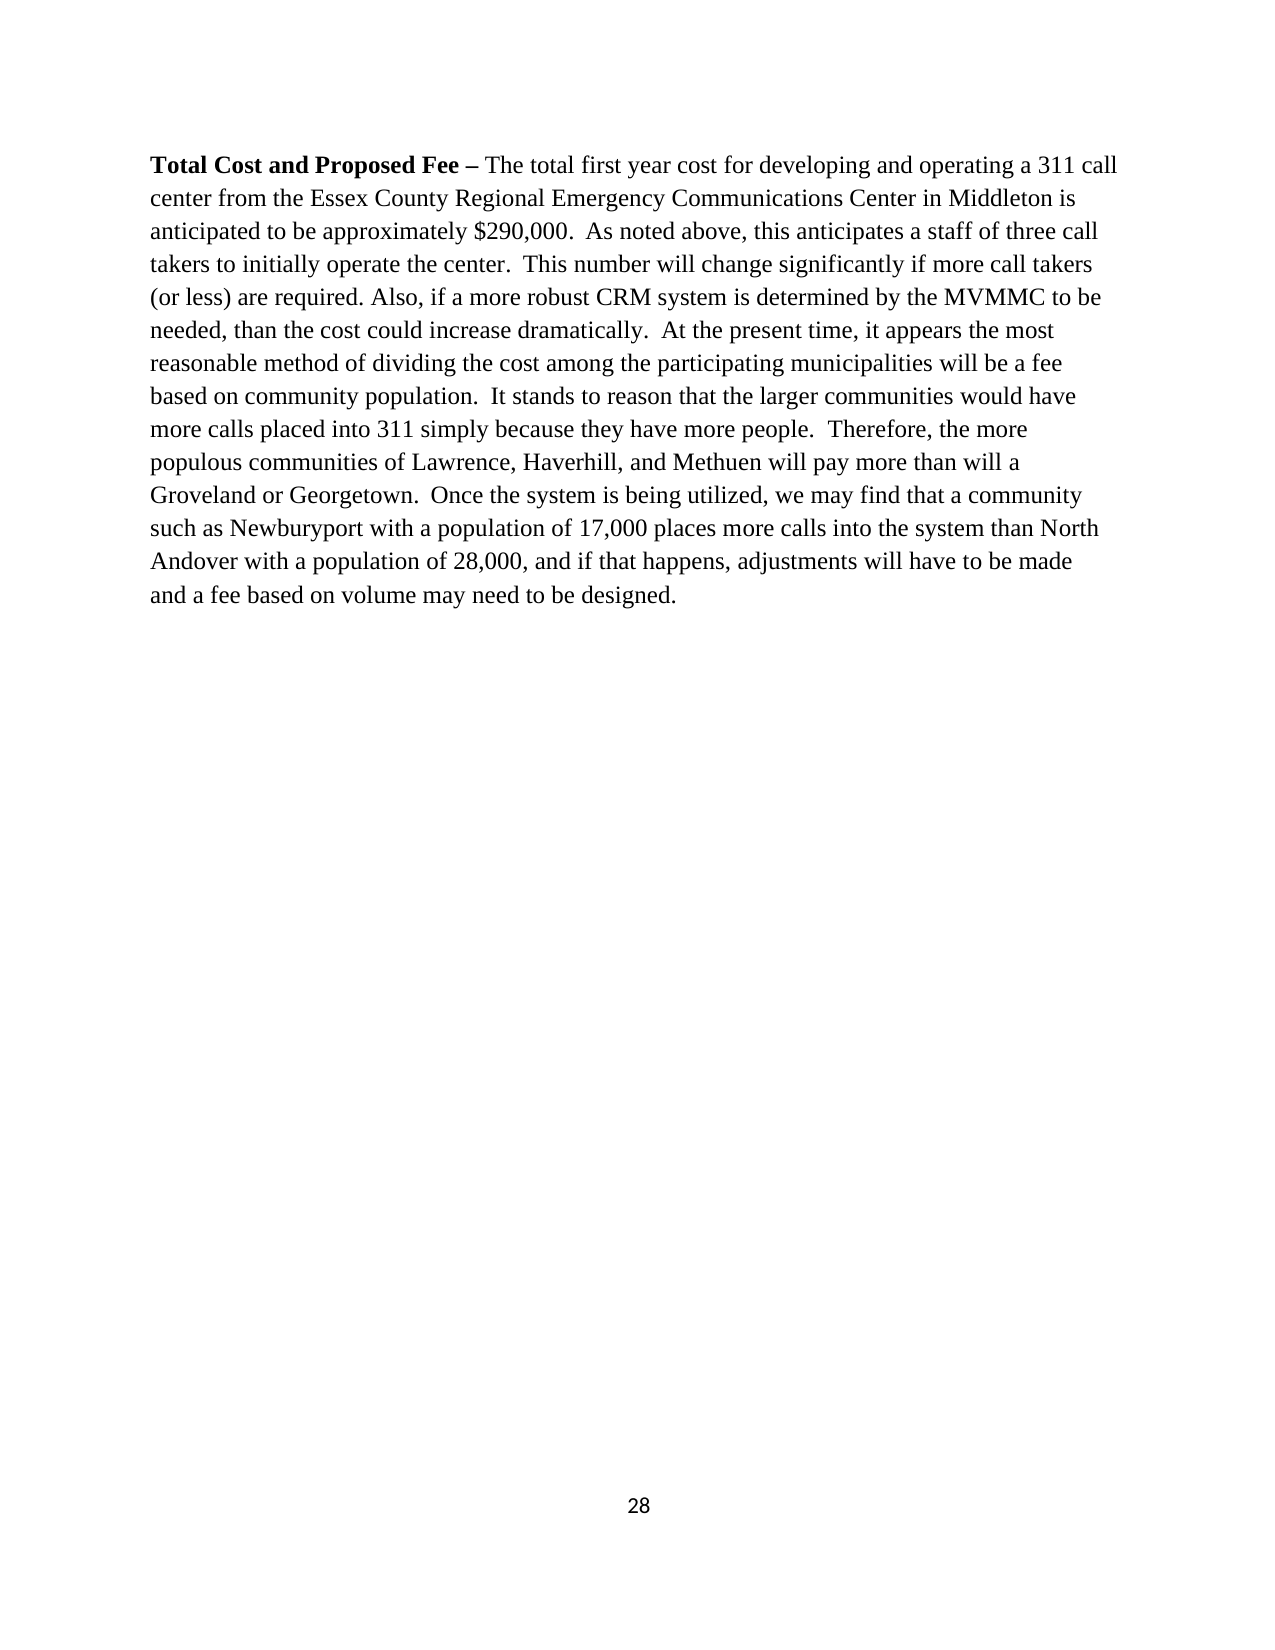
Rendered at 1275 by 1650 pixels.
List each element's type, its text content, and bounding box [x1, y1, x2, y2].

text Total Cost and Proposed Fee – The total first year cost for developing and operating a 311 call center from the Essex County Regional Emergency Communications Center in Middleton is anticipated to be approximately $290,000. As noted above, this anticipates a staff of three call takers to initially operate the center. This number will change significantly if more call takers (or less) are required. Also, if a more robust CRM system is determined by the MVMMC to be needed, than the cost could increase dramatically. At the present time, it appears the most reasonable method of dividing the cost among the participating municipalities will be a fee based on community population. It stands to reason that the larger communities would have more calls placed into 311 simply because they have more people. Therefore, the more populous communities of Lawrence, Haverhill, and Methuen will pay more than will a Groveland or Georgetown. Once the system is being utilized, we may find that a community such as Newburyport with a population of 17,000 places more calls into the system than North Andover with a population of 28,000, and if that happens, adjustments will have to be made [150, 150, 1119, 575]
text and a fee based on volume may need to be designed. [150, 579, 1125, 609]
text 28 [622, 1492, 655, 1519]
